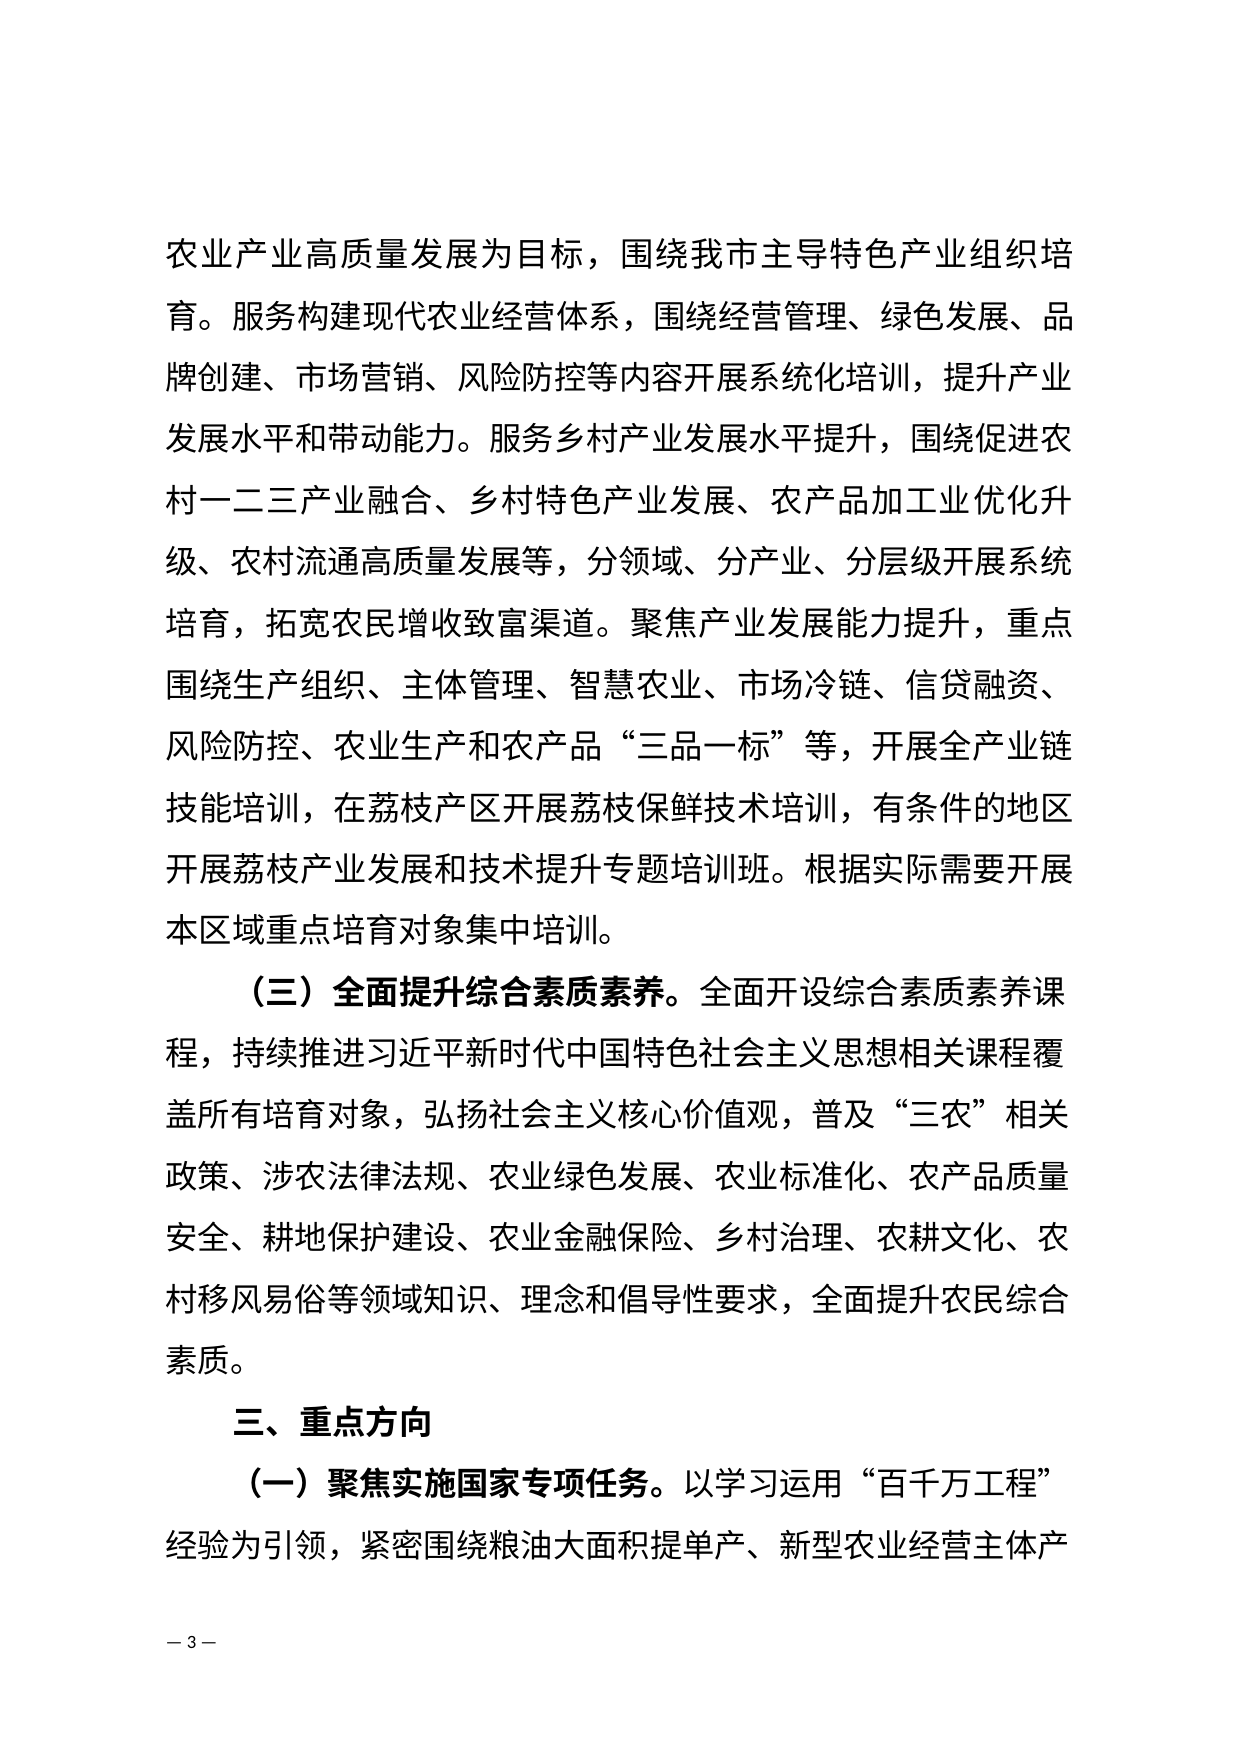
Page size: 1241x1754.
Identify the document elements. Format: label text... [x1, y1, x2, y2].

text 三、重点方向 [165, 1389, 1075, 1451]
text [165, 222, 1075, 959]
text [165, 1451, 1075, 1574]
text （三）全面提升综合素质素养。全面开设综合素质素养课程，持续推进习近平新时代中国特色社会主义思想相关课程覆盖所有培育对象，弘扬社会主义核心价值观，普及“三农”相关政策、涉农法律法规、农业绿色发展、农业标准化、农产品质量安全、耕地保护建设、农业金融保险、乡村治理、农耕文化、农村移风易俗等领域知识、理念和倡导性要求，全面提升农民综合素质。 [165, 959, 1075, 1389]
